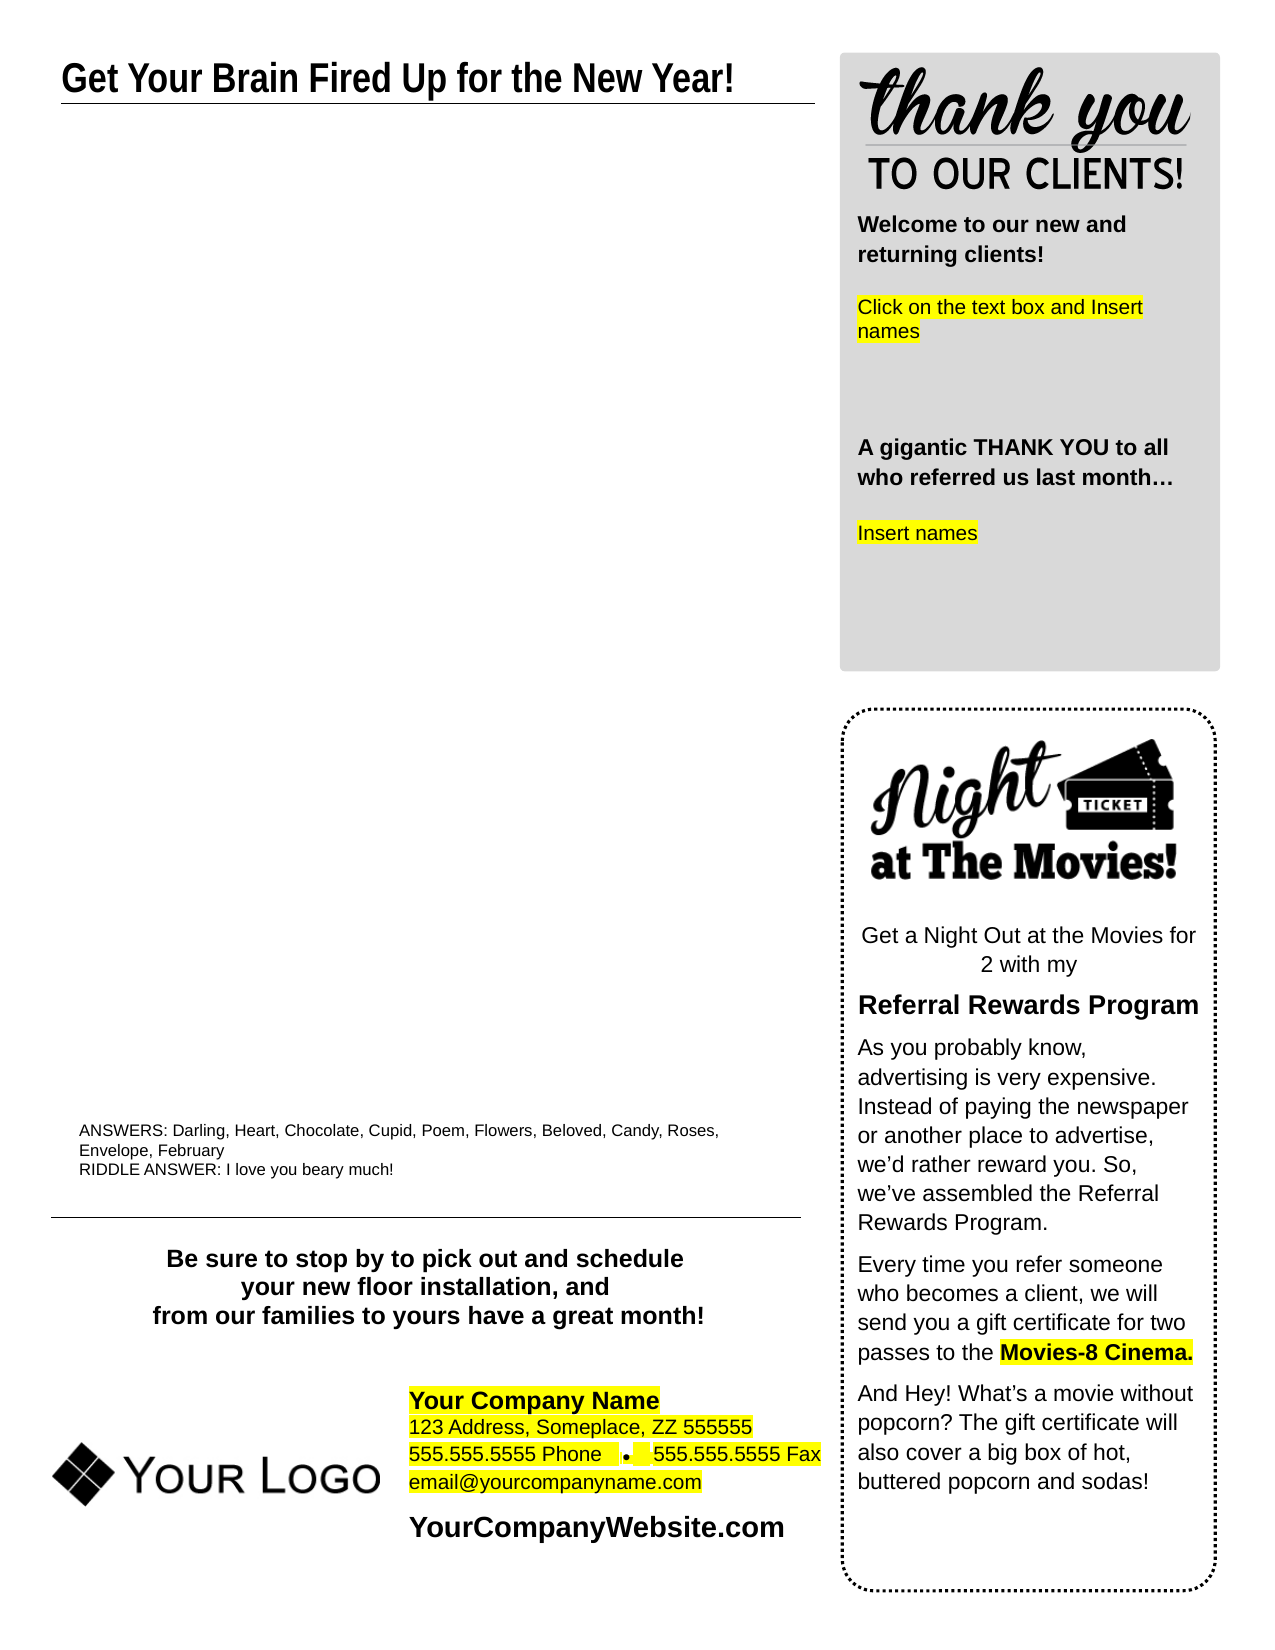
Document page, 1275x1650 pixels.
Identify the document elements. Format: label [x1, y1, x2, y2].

picture [51, 1440, 380, 1507]
picture [867, 738, 1179, 881]
picture [859, 61, 1191, 192]
